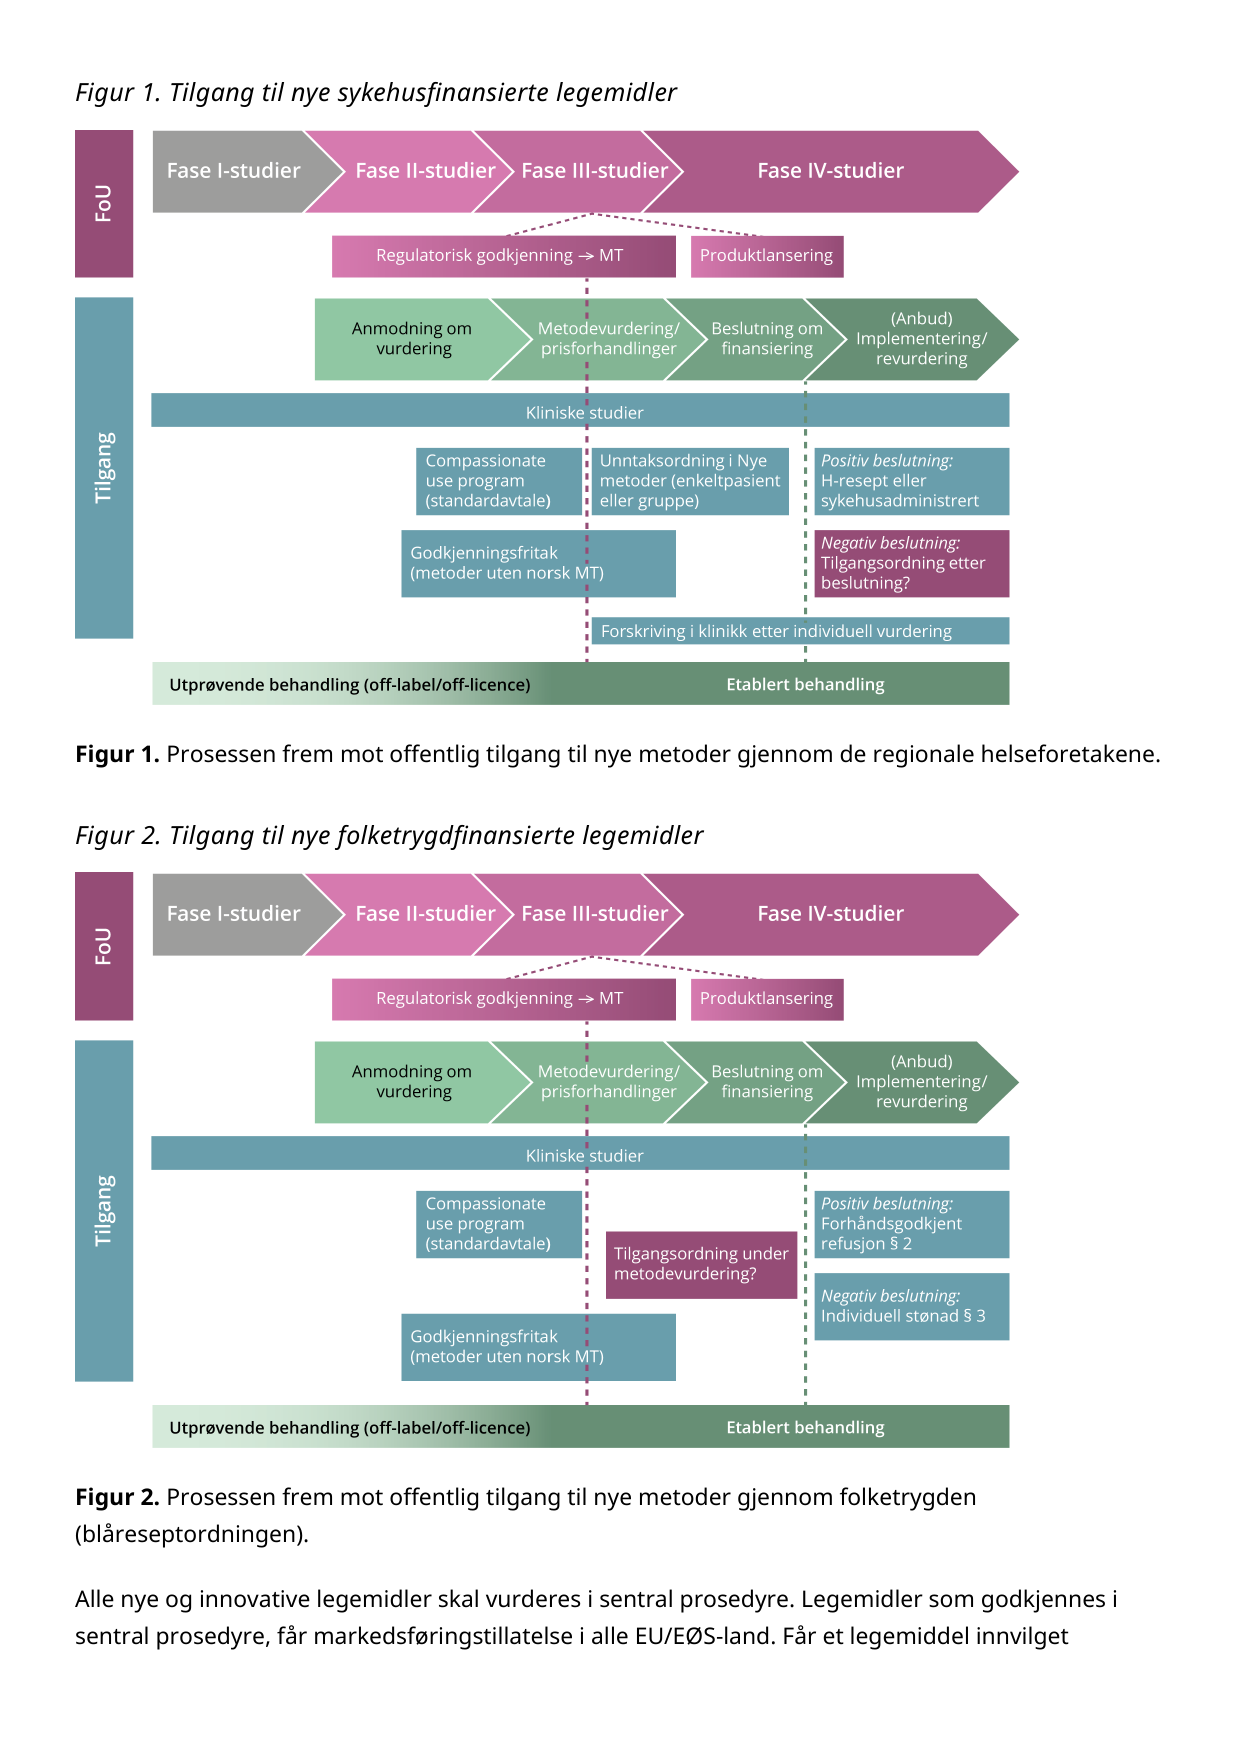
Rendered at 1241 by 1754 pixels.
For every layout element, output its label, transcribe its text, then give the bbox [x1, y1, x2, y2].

text Figur 2. Tilgang til nye folketrygdfinansierte legemidler [75, 817, 1165, 851]
picture [75, 130, 1021, 705]
text Figur 2. Prosessen frem mot offentlig tilgang til nye metoder gjennom folketrygden (blåreseptordningen). [75, 1481, 1165, 1549]
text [75, 1583, 1165, 1651]
text Figur 1. Tilgang til nye sykehusfinansierte legemidler [75, 75, 1165, 109]
text Figur 1. Prosessen frem mot offentlig tilgang til nye metoder gjennom de regionale helseforetakene. [75, 738, 1165, 769]
picture [75, 872, 1021, 1448]
